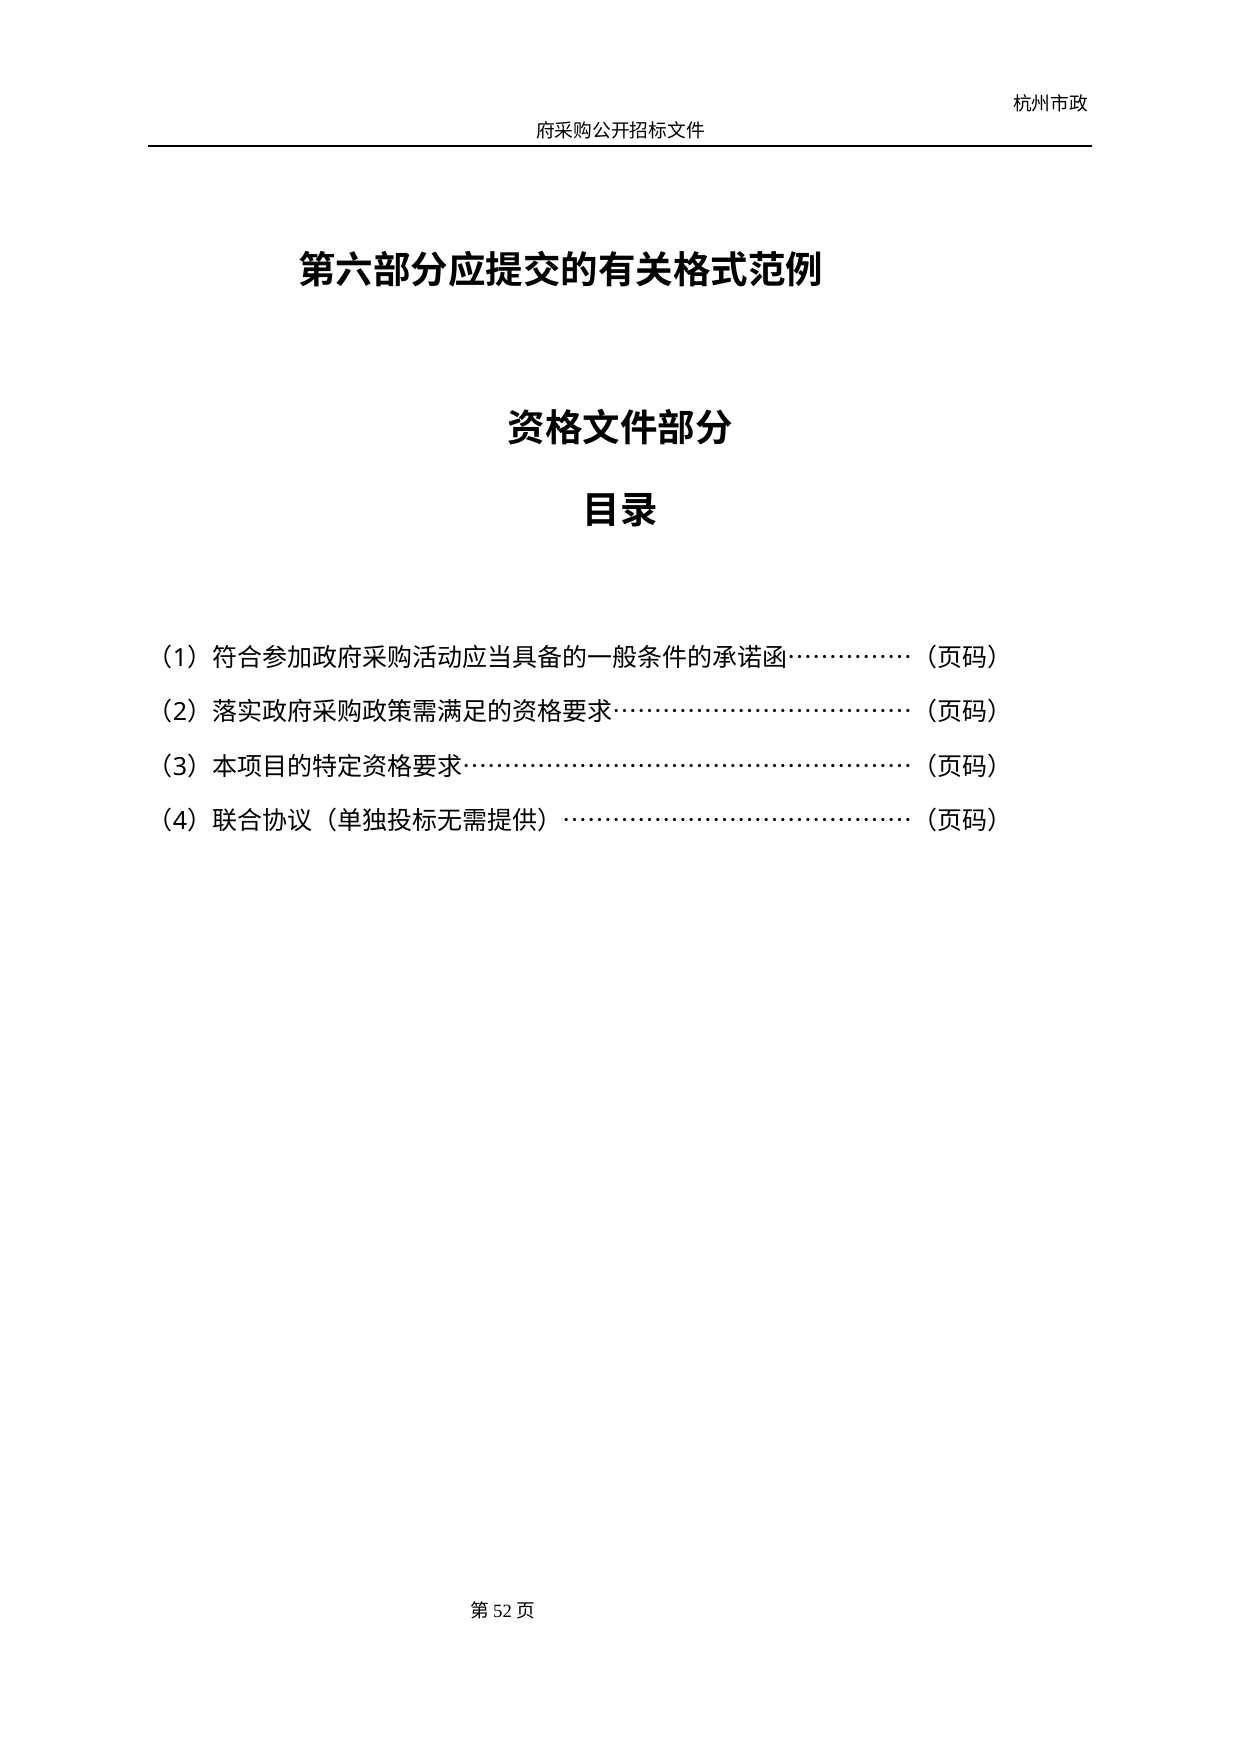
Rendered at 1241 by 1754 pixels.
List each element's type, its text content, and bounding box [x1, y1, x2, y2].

text 资格文件部分 [148, 398, 1092, 452]
text （1）符合参加政府采购活动应当具备的一般条件的承诺函……………（页码） [148, 637, 1092, 674]
text 第六部分应提交的有关格式范例 [223, 240, 1092, 294]
text （3）本项目的特定资格要求………………………………………………（页码） [148, 746, 1092, 782]
text （2）落实政府采购政策需满足的资格要求………………………………（页码） [148, 692, 1092, 728]
text 目录 [148, 479, 1092, 534]
text （4）联合协议（单独投标无需提供）……………………………………（页码） [148, 801, 1092, 837]
